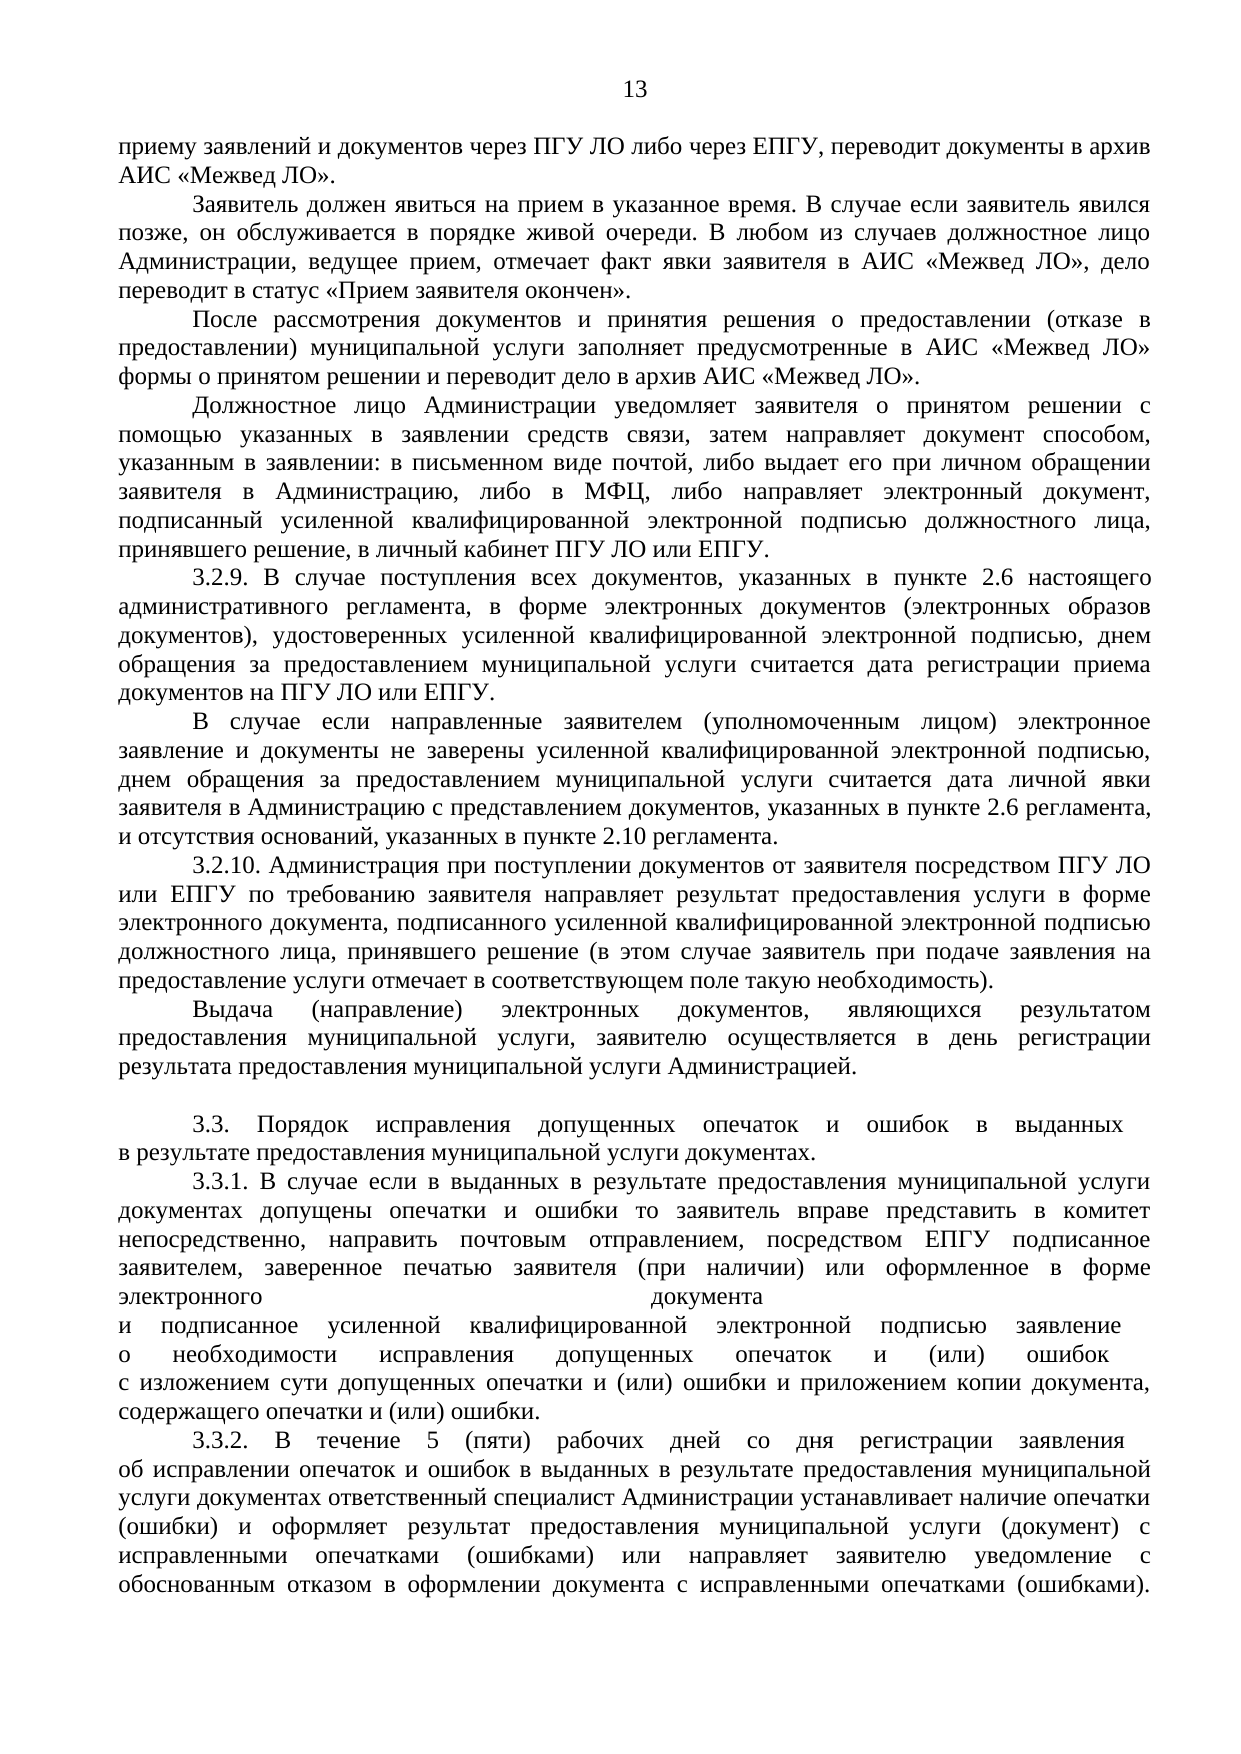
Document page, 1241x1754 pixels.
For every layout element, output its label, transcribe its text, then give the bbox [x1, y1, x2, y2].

text Заявитель должен явиться на прием в указанное время. В случае если заявитель явился позже, он обслуживается в порядке живой очереди. В любом из случаев должностное лицо Администрации, ведущее прием, отмечает факт явки заявителя в АИС «Межвед ЛО», дело переводит в статус «Прием заявителя окончен». [118, 189, 1152, 304]
text После рассмотрения документов и принятия решения о предоставлении (отказе в предоставлении) муниципальной услуги заполняет предусмотренные в АИС «Межвед ЛО» формы о принятом решении и переводит дело в архив АИС «Межвед ЛО». [118, 304, 1152, 390]
text 3.2.10. Администрация при поступлении документов от заявителя посредством ПГУ ЛО или ЕПГУ по требованию заявителя направляет результат предоставления услуги в форме электронного документа, подписанного усиленной квалифицированной электронной подписью должностного лица, принявшего решение (в этом случае заявитель при подаче заявления на предоставление услуги отмечает в соответствующем поле такую необходимость). [118, 850, 1152, 994]
text 3.3. Порядок исправления допущенных опечаток и ошибок в выданных в результате предоставления муниципальной услуги документах. [118, 1109, 1152, 1166]
text Выдача (направление) электронных документов, являющихся результатом предоставления муниципальной услуги, заявителю осуществляется в день регистрации результата предоставления муниципальной услуги Администрацией. [118, 994, 1152, 1080]
text 3.3.1. В случае если в выданных в результате предоставления муниципальной услуги документах допущены опечатки и ошибки то заявитель вправе представить в комитет непосредственно, направить почтовым отправлением, посредством ЕПГУ подписанное заявителем, заверенное печатью заявителя (при наличии) или оформленное в форме электронного документа и подписанное усиленной квалифицированной электронной подписью заявление о необходимости исправления допущенных опечаток и (или) ошибок с изложением сути допущенных опечатки и (или) ошибки и приложением копии документа, содержащего опечатки и (или) ошибки. [118, 1166, 1152, 1425]
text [118, 131, 1152, 189]
text Должностное лицо Администрации уведомляет заявителя о принятом решении с помощью указанных в заявлении средств связи, затем направляет документ способом, указанным в заявлении: в письменном виде почтой, либо выдает его при личном обращении заявителя в Администрацию, либо в МФЦ, либо направляет электронный документ, подписанный усиленной квалифицированной электронной подписью должностного лица, принявшего решение, в личный кабинет ПГУ ЛО или ЕПГУ. [118, 390, 1152, 562]
text 3.2.9. В случае поступления всех документов, указанных в пункте 2.6 настоящего административного регламента, в форме электронных документов (электронных образов документов), удостоверенных усиленной квалифицированной электронной подписью, днем обращения за предоставлением муниципальной услуги считается дата регистрации приема документов на ПГУ ЛО или ЕПГУ. [118, 562, 1152, 706]
text В случае если направленные заявителем (уполномоченным лицом) электронное заявление и документы не заверены усиленной квалифицированной электронной подписью, днем обращения за предоставлением муниципальной услуги считается дата личной явки заявителя в Администрацию с представлением документов, указанных в пункте 2.6 регламента, и отсутствия оснований, указанных в пункте 2.10 регламента. [118, 706, 1152, 850]
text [118, 1425, 1152, 1597]
